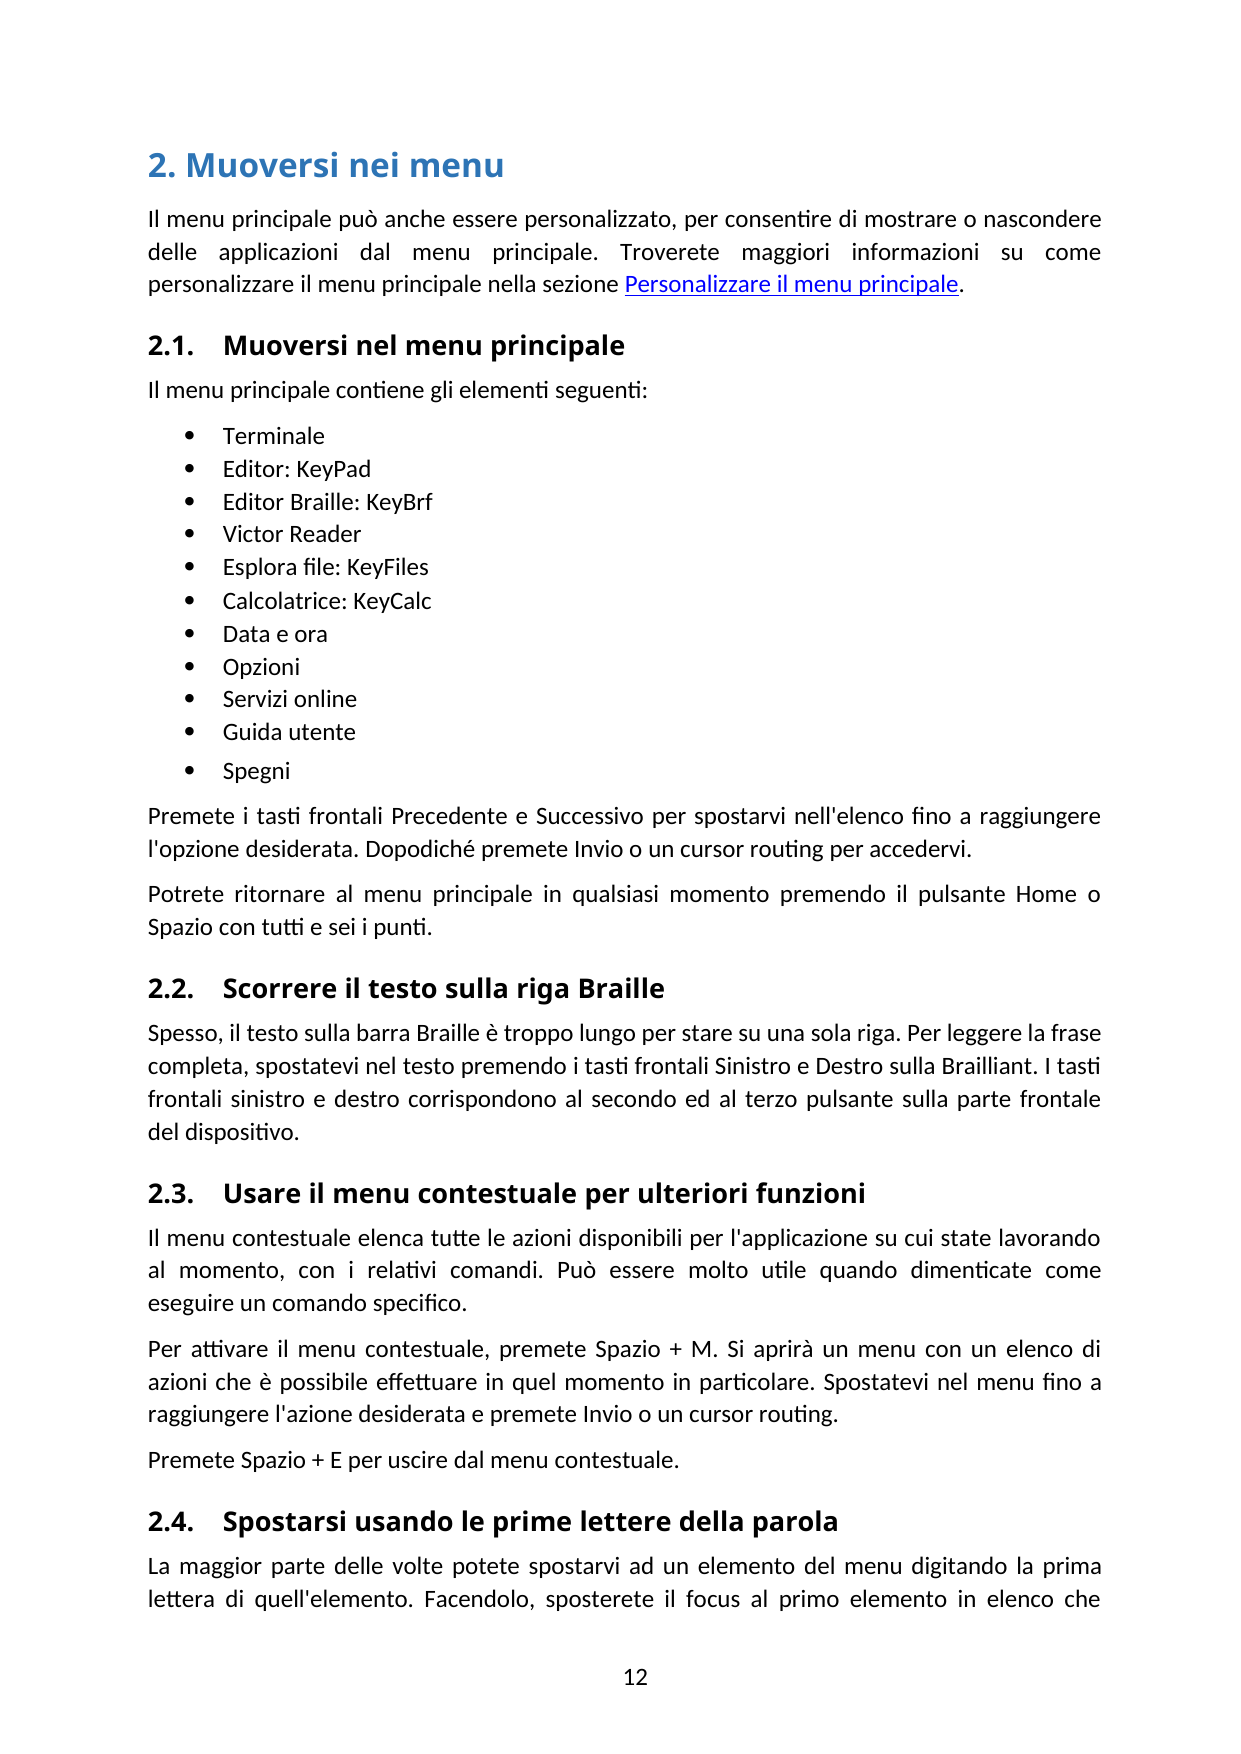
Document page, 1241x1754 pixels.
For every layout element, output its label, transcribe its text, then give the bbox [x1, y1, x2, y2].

list Editor Braille: KeyBrf [185, 486, 1103, 516]
list Opzioni [185, 651, 1103, 681]
text Per attivare il menu contestuale, premete Spazio + M. Si aprirà un menu con un elenco di azioni che è possibile effettuare in quel momento in particolare. Spostatevi nel menu fino a raggiungere l'azione desiderata e premete Invio o un cursor routing. [148, 1333, 1103, 1429]
subtitle Usare il menu contestuale per ulteriori funzioni [148, 1174, 1103, 1211]
list Servizi online [185, 683, 1103, 714]
list Spegni [185, 755, 1103, 786]
text Il menu principale può anche essere personalizzato, per consentire di mostrare o nascondere delle applicazioni dal menu principale. Troverete maggiori informazioni su come personalizzare il menu principale nella sezione Personalizzare il menu principale. [148, 203, 1103, 299]
list Editor: KeyPad [185, 453, 1103, 483]
list Esplora file: KeyFiles [185, 552, 1103, 582]
list Victor Reader [185, 519, 1103, 549]
text Potrete ritornare al menu principale in qualsiasi momento premendo il pulsante Home o Spazio con tutti e sei i punti. [148, 879, 1103, 942]
list Guida utente [185, 716, 1103, 747]
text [148, 1550, 1103, 1613]
text Premete Spazio + E per uscire dal menu contestuale. [148, 1444, 1103, 1475]
text Il menu contestuale elenca tutte le azioni disponibili per l'applicazione su cui state lavorando al momento, con i relativi comandi. Può essere molto utile quando dimenticate come eseguire un comando specifico. [148, 1222, 1103, 1318]
subtitle Scorrere il testo sulla riga Braille [148, 969, 1103, 1006]
list Calcolatrice: KeyCalc [185, 585, 1103, 615]
list Data e ora [185, 618, 1103, 648]
subtitle Muoversi nel menu principale [148, 327, 1103, 363]
list Terminale [185, 420, 1103, 450]
text Spesso, il testo sulla barra Braille è troppo lungo per stare su una sola riga. Per leggere la frase completa, spostatevi nel testo premendo i tasti frontali Sinistro e Destro sulla Brailliant. I tasti frontali sinistro e destro corrispondono al secondo ed al terzo pulsante sulla parte frontale del dispositivo. [148, 1017, 1103, 1147]
text Il menu principale contiene gli elementi seguenti: [148, 374, 1103, 405]
text Premete i tasti frontali Precedente e Successivo per spostarvi nell'elenco fino a raggiungere l'opzione desiderata. Dopodiché premete Invio o un cursor routing per accedervi. [148, 800, 1103, 864]
subtitle Spostarsi usando le prime lettere della parola [148, 1502, 1103, 1539]
subtitle Muoversi nei menu [148, 142, 1103, 187]
